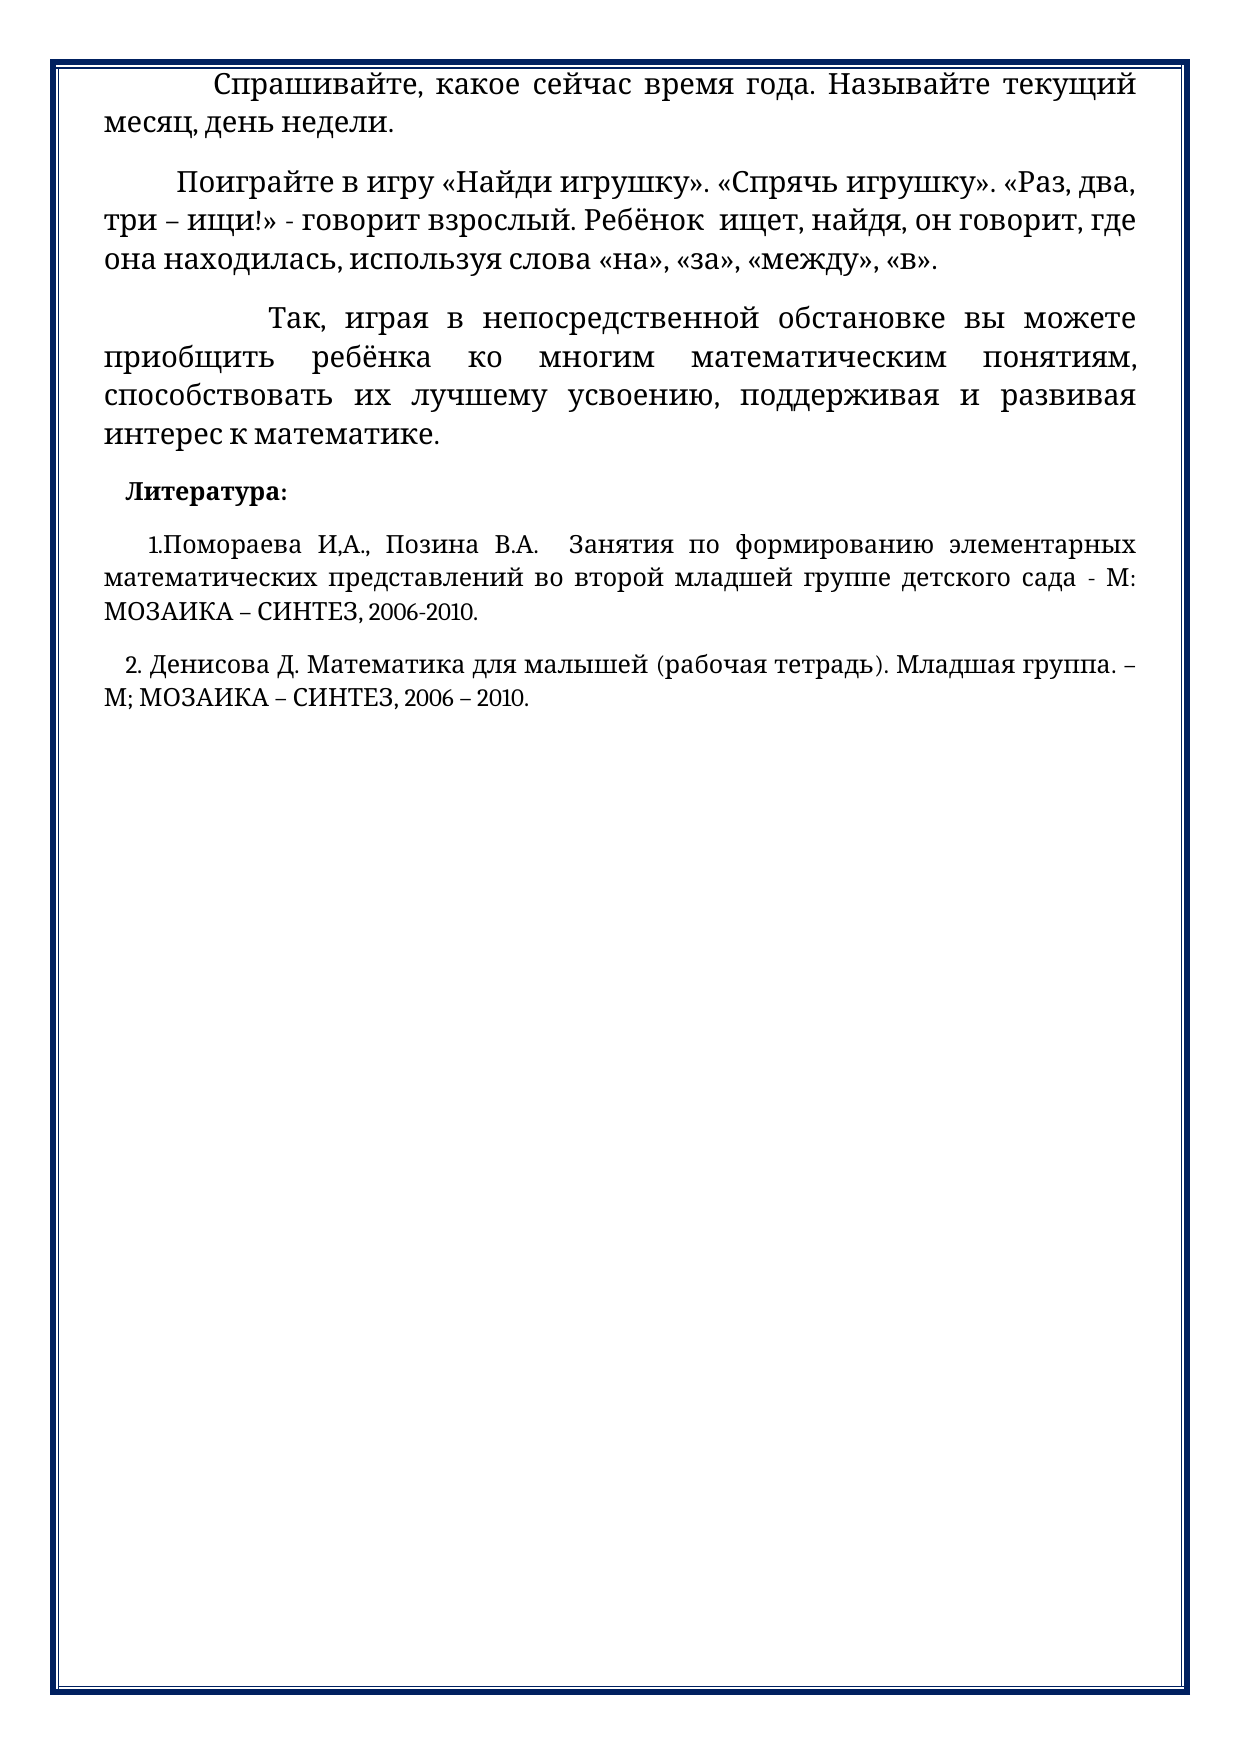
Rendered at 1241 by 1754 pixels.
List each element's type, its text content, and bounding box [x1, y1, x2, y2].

text 1.Помораева И,А., Позина В.А. Занятия по формированию элементарных математических представлений во второй младшей группе детского сада - М: МОЗАИКА – СИНТЕЗ, 2006-2010. [103, 531, 1137, 626]
text Литература: [103, 477, 1137, 506]
text Спрашивайте, какое сейчас время года. Называйте текущий месяц, день недели. [103, 69, 1137, 140]
text Так, играя в непосредственной обстановке вы можете приобщить ребёнка ко многим математическим понятиям, способствовать их лучшему усвоению, поддерживая и развивая интерес к математике. [103, 302, 1137, 452]
text 2. Денисова Д. Математика для малышей (рабочая тетрадь). Младшая группа. – М; МОЗАИКА – СИНТЕЗ, 2006 – 2010. [103, 651, 1137, 713]
text Поиграйте в игру «Найди игрушку». «Спрячь игрушку». «Раз, два, три – ищи!» - говорит взрослый. Ребёнок ищет, найдя, он говорит, где она находилась, используя слова «на», «за», «между», «в». [103, 166, 1137, 277]
